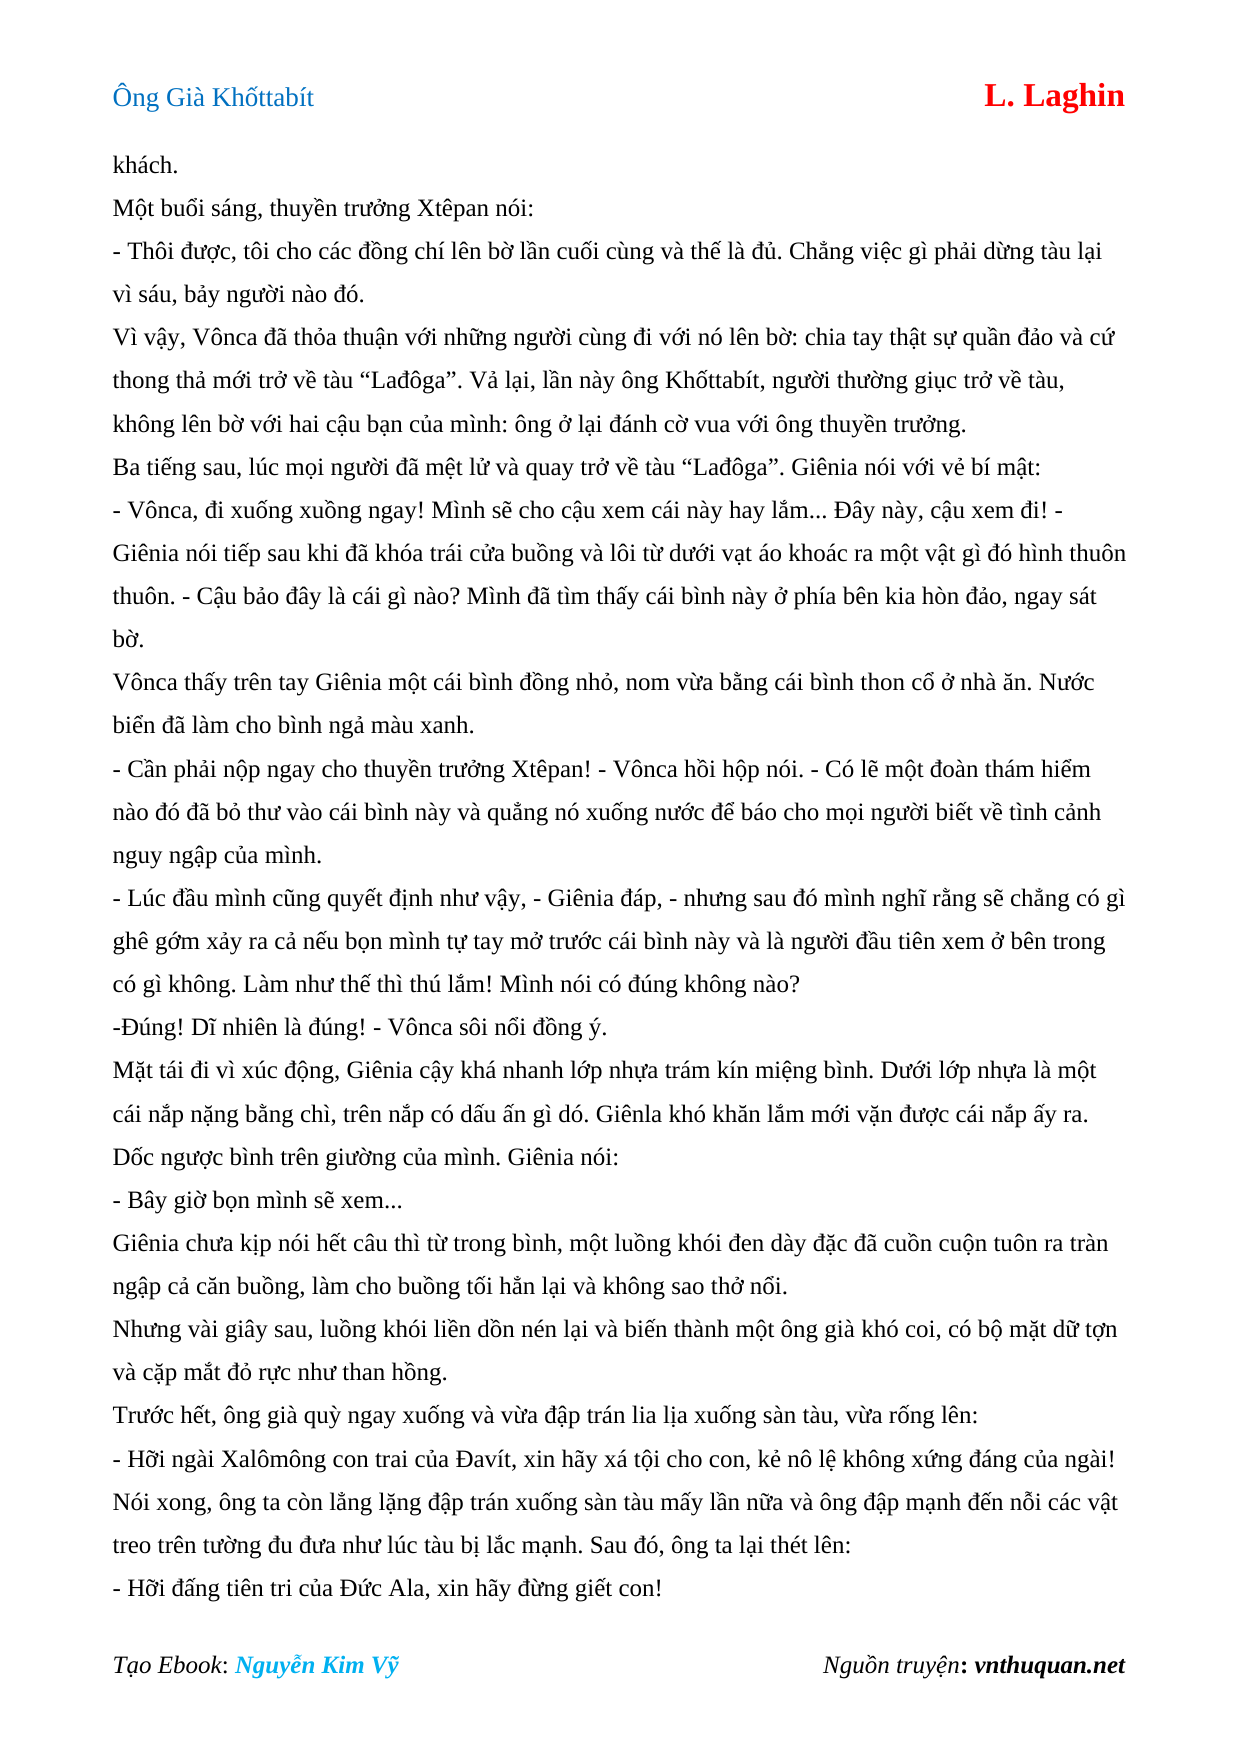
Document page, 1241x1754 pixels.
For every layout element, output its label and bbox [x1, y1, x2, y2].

text [112, 150, 1128, 1602]
